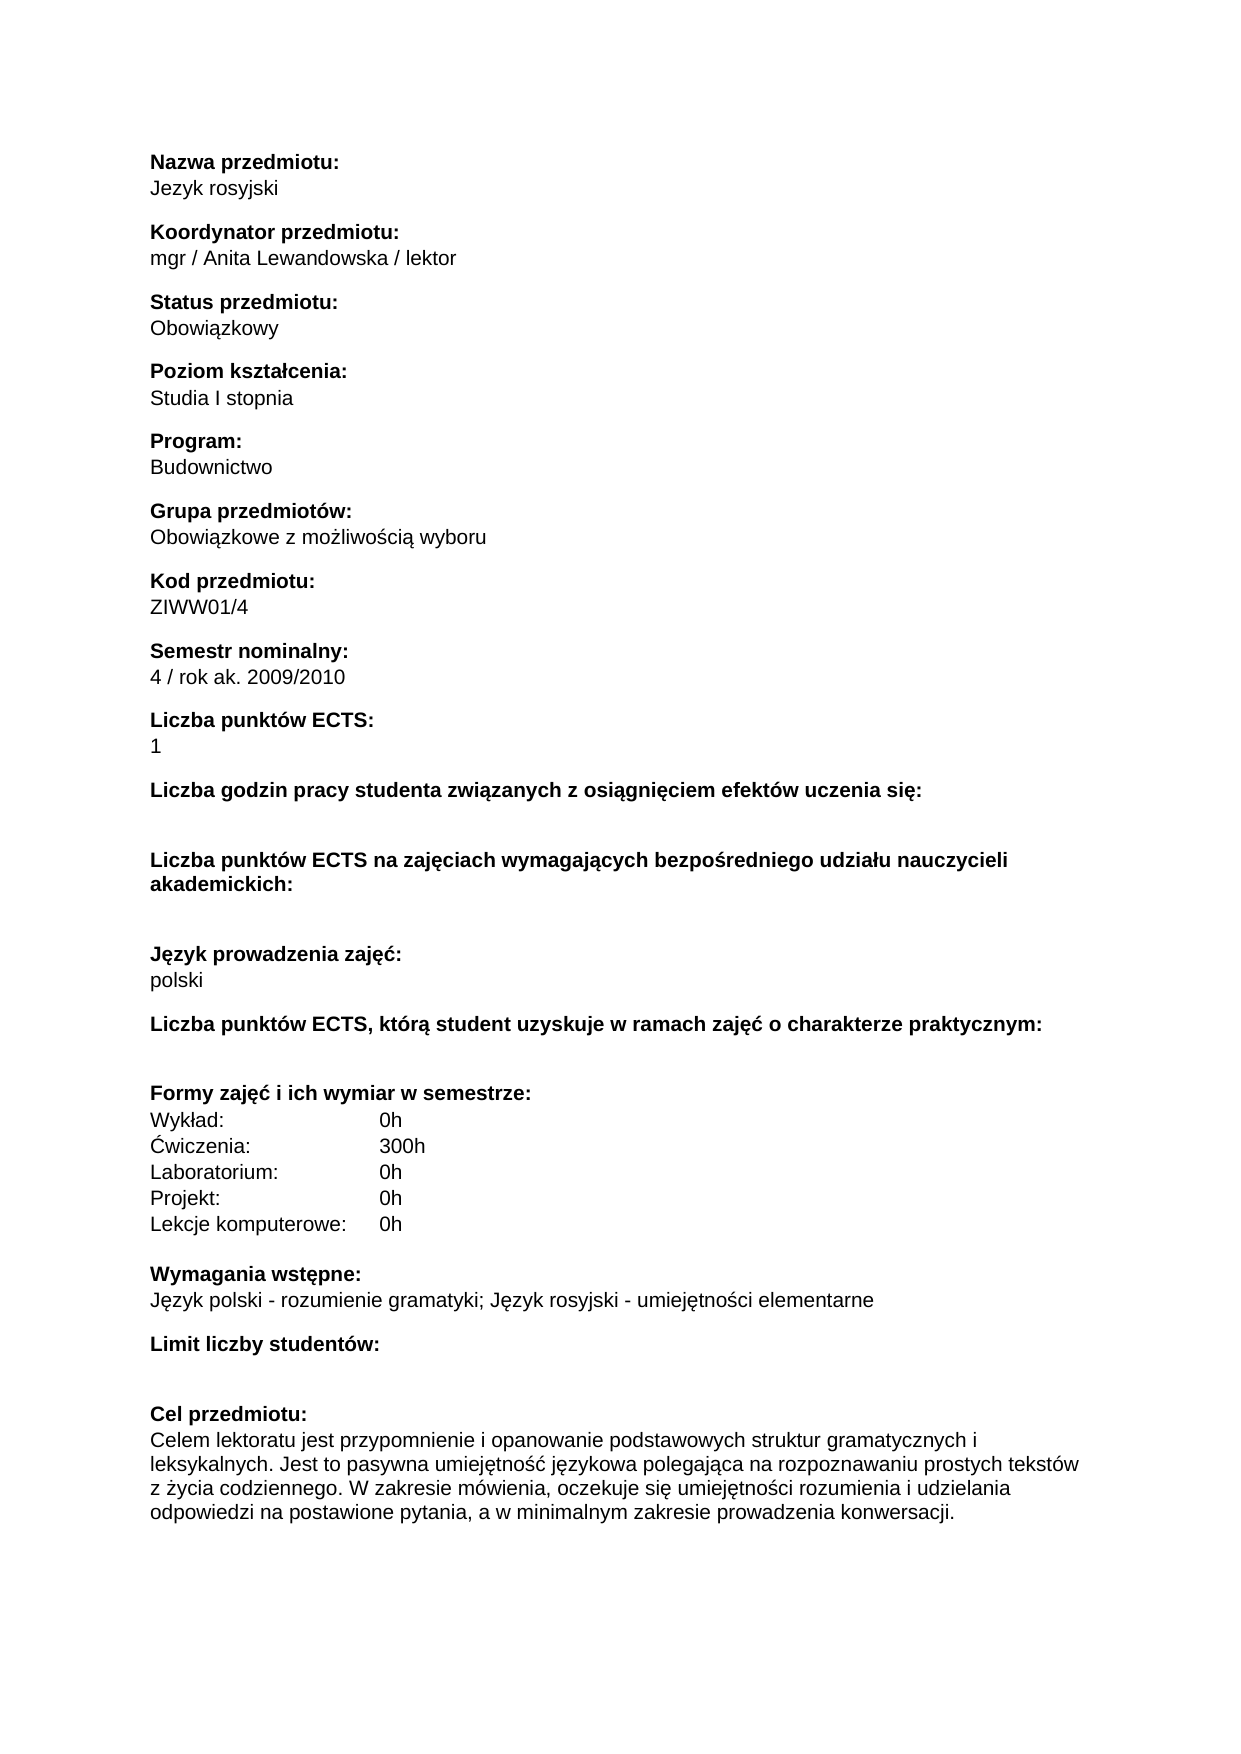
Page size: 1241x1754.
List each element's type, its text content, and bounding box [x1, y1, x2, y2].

text Wymagania wstępne: [150, 1262, 1090, 1286]
text Celem lektoratu jest przypomnienie i opanowanie podstawowych struktur gramatycznych i leksykalnych. Jest to pasywna umiejętność językowa polegająca na rozpoznawaniu prostych tekstów z życia codziennego. W zakresie mówienia, oczekuje się umiejętności rozumienia i udzielania odpowiedzi na postawione pytania, a w minimalnym zakresie prowadzenia konwersacji. [150, 1428, 1090, 1523]
text Status przedmiotu: [150, 289, 1090, 313]
text Kod przedmiotu: [150, 569, 1090, 593]
text Liczba punktów ECTS: [150, 708, 1090, 732]
table_cell Ćwiczenia: [140, 1134, 367, 1158]
table_cell 0h [369, 1184, 597, 1210]
table_header Wykład: [140, 1108, 367, 1132]
text Nazwa przedmiotu: [150, 150, 1090, 174]
table_cell 0h [369, 1158, 597, 1184]
text Semestr nominalny: [150, 638, 1090, 662]
text Grupa przedmiotów: [150, 499, 1090, 523]
text Budownictwo [150, 455, 1090, 479]
text Obowiązkowy [150, 316, 1090, 339]
text Język polski - rozumienie gramatyki; Język rosyjski - umiejętności elementarne [150, 1288, 1090, 1312]
text Jezyk rosyjski [150, 176, 1090, 200]
text 1 [150, 734, 1090, 758]
text Program: [150, 429, 1090, 453]
table_cell Projekt: [140, 1186, 367, 1210]
text Cel przedmiotu: [150, 1402, 1090, 1426]
table_cell Lekcje komputerowe: [140, 1212, 367, 1236]
text Liczba punktów ECTS, którą student uzyskuje w ramach zajęć o charakterze praktycznym: [150, 1011, 1090, 1035]
text polski [150, 968, 1090, 992]
text 4 / rok ak. 2009/2010 [150, 664, 1090, 688]
text Poziom kształcenia: [150, 359, 1090, 383]
text Koordynator przedmiotu: [150, 220, 1090, 244]
text mgr / Anita Lewandowska / lektor [150, 246, 1090, 270]
text Formy zajęć i ich wymiar w semestrze: [150, 1081, 1090, 1105]
text Liczba punktów ECTS na zajęciach wymagających bezpośredniego udziału nauczycieli akademickich: [150, 848, 1090, 896]
text Język prowadzenia zajęć: [150, 942, 1090, 966]
table_cell 0h [369, 1210, 597, 1236]
text Limit liczby studentów: [150, 1332, 1090, 1356]
table_cell Laboratorium: [140, 1160, 367, 1184]
text Studia I stopnia [150, 385, 1090, 409]
table_cell 300h [369, 1132, 597, 1158]
table_header 0h [369, 1108, 597, 1132]
text Obowiązkowe z możliwością wyboru [150, 525, 1090, 549]
text ZIWW01/4 [150, 595, 1090, 619]
text Liczba godzin pracy studenta związanych z osiągnięciem efektów uczenia się: [150, 778, 1090, 802]
